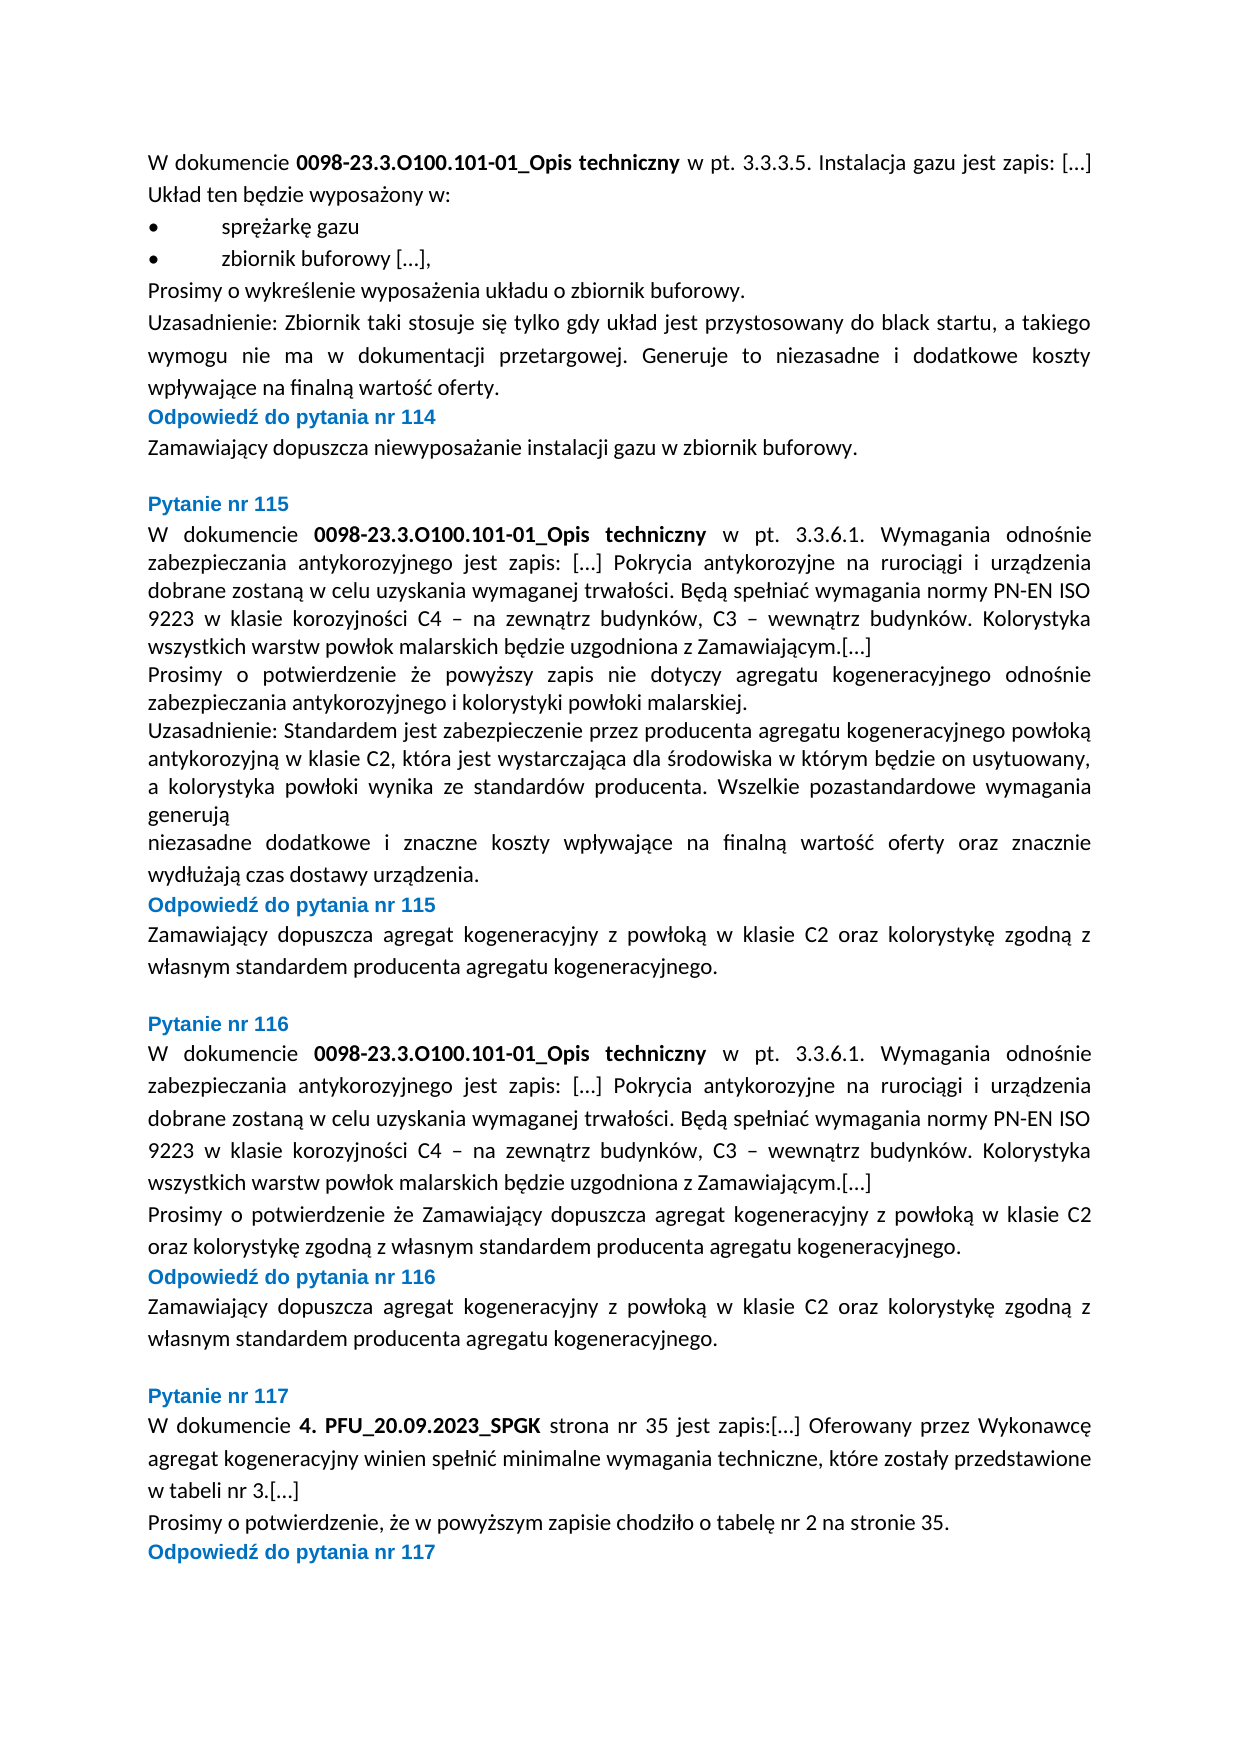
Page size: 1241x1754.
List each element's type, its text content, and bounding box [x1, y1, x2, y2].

text Zamawiający dopuszcza niewyposażanie instalacji gazu w zbiornik buforowy. [148, 433, 1093, 461]
text Prosimy o potwierdzenie, że w powyższym zapisie chodziło o tabelę nr 2 na stronie 35. [148, 1508, 1093, 1536]
text Prosimy o potwierdzenie że powyższy zapis nie dotyczy agregatu kogeneracyjnego odnośnie zabezpieczania antykorozyjnego i kolorystyki powłoki malarskiej. [148, 660, 1093, 716]
text W dokumencie 0098-23.3.O100.101-01_Opis techniczny w pt. 3.3.3.5. Instalacja gazu jest zapis: […] Układ ten będzie wyposażony w: [148, 148, 1093, 208]
text W dokumencie 0098-23.3.O100.101-01_Opis techniczny w pt. 3.3.6.1. Wymagania odnośnie zabezpieczania antykorozyjnego jest zapis: […] Pokrycia antykorozyjne na rurociągi i urządzenia dobrane zostaną w celu uzyskania wymaganej trwałości. Będą spełniać wymagania normy PN-EN ISO 9223 w klasie korozyjności C4 – na zewnątrz budynków, C3 – wewnątrz budynków. Kolorystyka wszystkich warstw powłok malarskich będzie uzgodniona z Zamawiającym.[…] [148, 1039, 1093, 1196]
text Pytanie nr 116 [148, 1012, 1093, 1036]
text Zamawiający dopuszcza agregat kogeneracyjny z powłoką w klasie C2 oraz kolorystykę zgodną z własnym standardem producenta agregatu kogeneracyjnego. [148, 920, 1093, 980]
text Prosimy o potwierdzenie że Zamawiający dopuszcza agregat kogeneracyjny z powłoką w klasie C2 oraz kolorystykę zgodną z własnym standardem producenta agregatu kogeneracyjnego. [148, 1200, 1093, 1260]
text Odpowiedź do pytania nr 115 [148, 892, 1093, 916]
text Odpowiedź do pytania nr 116 [148, 1264, 1093, 1288]
text Prosimy o wykreślenie wyposażenia układu o zbiornik buforowy. [148, 276, 1093, 304]
text Zamawiający dopuszcza agregat kogeneracyjny z powłoką w klasie C2 oraz kolorystykę zgodną z własnym standardem producenta agregatu kogeneracyjnego. [148, 1292, 1093, 1352]
text Odpowiedź do pytania nr 114 [148, 405, 1093, 429]
list zbiornik buforowy […], [148, 244, 1093, 272]
text Pytanie nr 117 [148, 1384, 1093, 1408]
text Pytanie nr 115 [148, 492, 1093, 516]
text Odpowiedź do pytania nr 117 [148, 1540, 1093, 1564]
text niezasadne dodatkowe i znaczne koszty wpływające na finalną wartość oferty oraz znacznie wydłużają czas dostawy urządzenia. [148, 828, 1093, 888]
text W dokumencie 4. PFU_20.09.2023_SPGK strona nr 35 jest zapis:[…] Oferowany przez Wykonawcę agregat kogeneracyjny winien spełnić minimalne wymagania techniczne, które zostały przedstawione w tabeli nr 3.[…] [148, 1411, 1093, 1504]
list sprężarkę gazu [148, 212, 1093, 240]
text Uzasadnienie: Standardem jest zabezpieczenie przez producenta agregatu kogeneracyjnego powłoką antykorozyjną w klasie C2, która jest wystarczająca dla środowiska w którym będzie on usytuowany, a kolorystyka powłoki wynika ze standardów producenta. Wszelkie pozastandardowe wymagania generują [148, 716, 1093, 828]
text Uzasadnienie: Zbiornik taki stosuje się tylko gdy układ jest przystosowany do black startu, a takiego wymogu nie ma w dokumentacji przetargowej. Generuje to niezasadne i dodatkowe koszty wpływające na finalną wartość oferty. [148, 308, 1093, 401]
text W dokumencie 0098-23.3.O100.101-01_Opis techniczny w pt. 3.3.6.1. Wymagania odnośnie zabezpieczania antykorozyjnego jest zapis: […] Pokrycia antykorozyjne na rurociągi i urządzenia dobrane zostaną w celu uzyskania wymaganej trwałości. Będą spełniać wymagania normy PN-EN ISO 9223 w klasie korozyjności C4 – na zewnątrz budynków, C3 – wewnątrz budynków. Kolorystyka wszystkich warstw powłok malarskich będzie uzgodniona z Zamawiającym.[…] [148, 520, 1093, 660]
